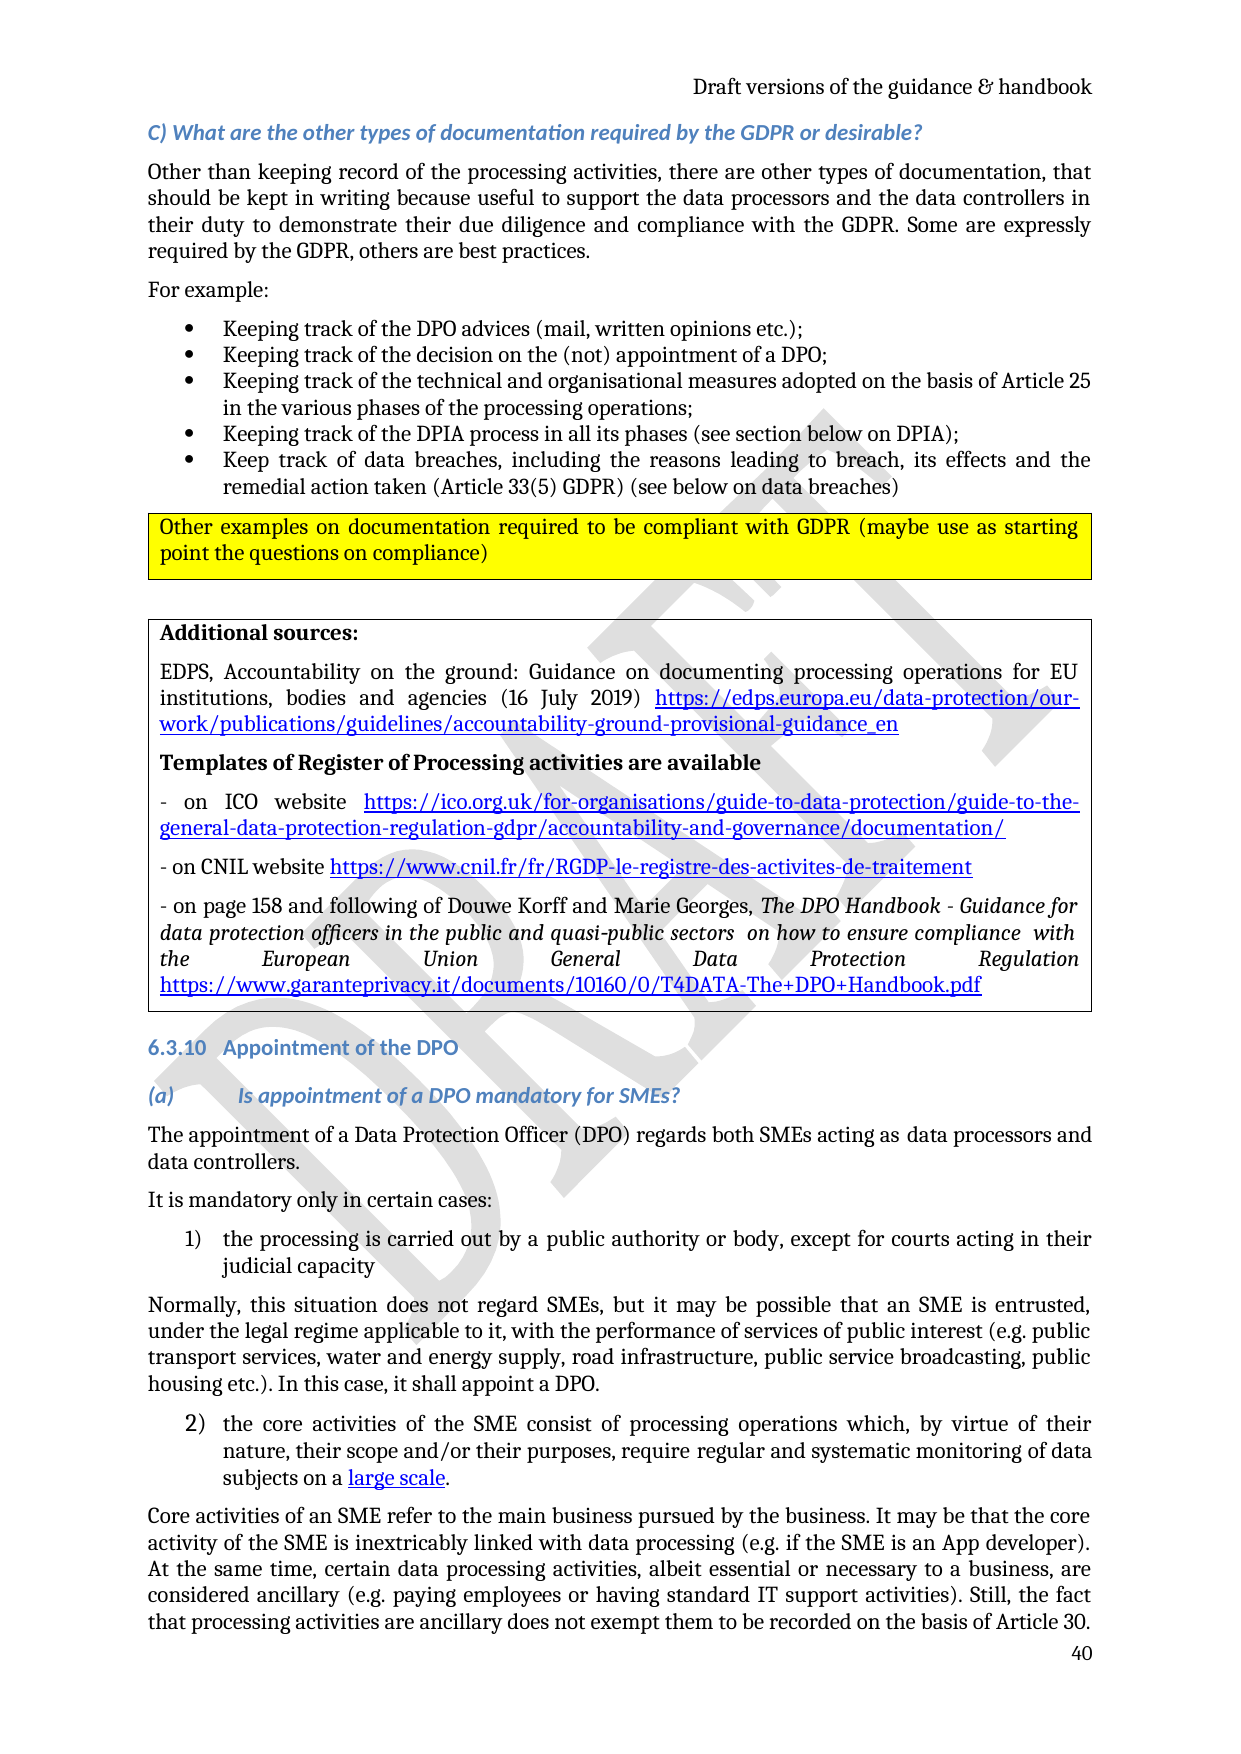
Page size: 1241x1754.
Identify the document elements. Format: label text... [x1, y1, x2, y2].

text Core activities of an SME refer to the main business pursued by the business. It may be that the core activity of the SME is inextricably linked with data processing (e.g. if the SME is an App developer). At the same time, certain data processing activities, albeit essential or necessary to a business, are considered ancillary (e.g. paying employees or having standard IT support activities). Still, the fact that processing activities are ancillary does not exempt them to be recorded on the basis of Article 30. [148, 1503, 1092, 1635]
list Keep track of data breaches, including the reasons leading to breach, its effects and the remedial action taken (Article 33(5) GDPR) (see below on data breaches) [185, 447, 1092, 500]
table_header Additional sources: EDPS, Accountability on the ground: Guidance on documenting processing operations for EU institutions, bodies and agencies (16 July 2019) https://edps.europa.eu/data-protection/our-work/publications/guidelines/accountability-ground-provisional-guidance_en Templates of Register of Processing activities are available - on ICO website https://ico.org.uk/for-organisations/guide-to-data-protection/guide-to-the-general-data-protection-regulation-gdpr/accountability-and-governance/documentation/ - on CNIL website https://www.cnil.fr/fr/RGDP-le-registre-des-activites-de-traitement - on page 158 and following of Douwe Korff and Marie Georges, The DPO Handbook - Guidance for data protection officers in the public and quasi‐public sectors on how to ensure compliance with the European Union General Data Protection Regulation https://www.garanteprivacy.it/documents/10160/0/T4DATA-The+DPO+Handbook.pdf [149, 620, 1091, 1011]
list Keeping track of the DPO advices (mail, written opinions etc.); [185, 315, 1092, 342]
text For example: [148, 277, 1092, 303]
list Keeping track of the decision on the (not) appointment of a DPO; [185, 342, 1092, 368]
list Keeping track of the technical and organisational measures adopted on the basis of Article 25 in the various phases of the processing operations; [185, 368, 1092, 421]
subtitle C) What are the other types of documentation required by the GDPR or desirable? [148, 118, 1092, 146]
subtitle Appointment of the DPO [148, 1033, 1092, 1061]
text Normally, this situation does not regard SMEs, but it may be possible that an SME is entrusted, under the legal regime applicable to it, with the performance of services of public interest (e.g. public transport services, water and energy supply, road infrastructure, public service broadcasting, public housing etc.). In this case, it shall appoint a DPO. [148, 1291, 1092, 1397]
table_header Other examples on documentation required to be compliant with GDPR (maybe use as starting point the questions on compliance) [149, 514, 1091, 579]
list the processing is carried out by a public authority or body, except for courts acting in their judicial capacity [185, 1226, 1092, 1279]
subtitle Is appointment of a DPO mandatory for SMEs? [148, 1082, 1092, 1109]
text Other than keeping record of the processing activities, there are other types of documentation, that should be kept in writing because useful to support the data processors and the data controllers in their duty to demonstrate their due diligence and compliance with the GDPR. Some are expressly required by the GDPR, others are best practices. [148, 159, 1092, 264]
list the core activities of the SME consist of processing operations which, by virtue of their nature, their scope and/or their purposes, require regular and systematic monitoring of data subjects on a large scale. [185, 1409, 1092, 1491]
text The appointment of a Data Protection Officer (DPO) regards both SMEs acting as data processors and data controllers. [148, 1122, 1092, 1175]
list Keeping track of the DPIA process in all its phases (see section below on DPIA); [185, 421, 1092, 447]
text It is mandatory only in certain cases: [148, 1187, 1092, 1214]
